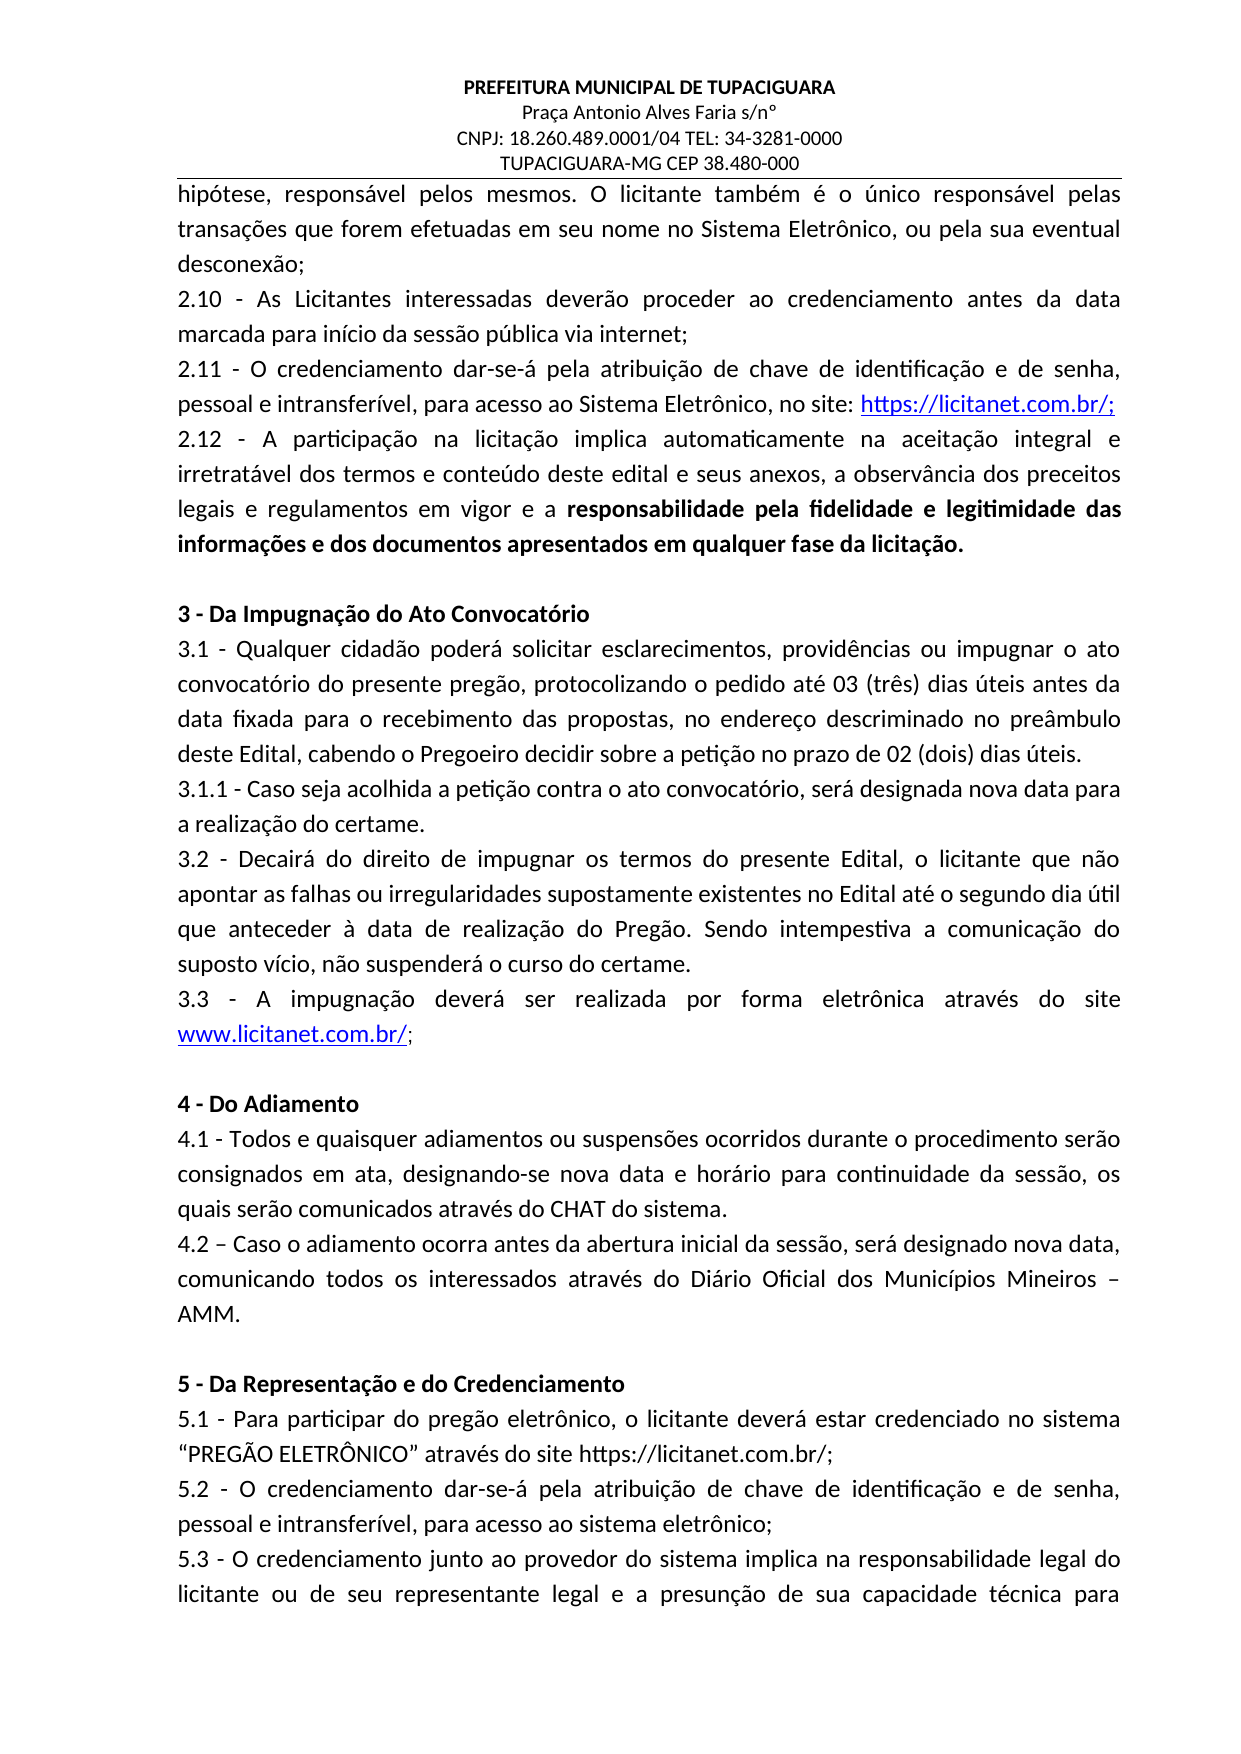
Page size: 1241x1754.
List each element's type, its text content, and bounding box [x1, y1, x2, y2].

text 2.10 - As Licitantes interessadas deverão proceder ao credenciamento antes da data marcada para início da sessão pública via internet; [177, 284, 1122, 349]
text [177, 1544, 1122, 1609]
text 3 - Da Impugnação do Ato Convocatório [177, 599, 1122, 629]
text 3.2 - Decairá do direito de impugnar os termos do presente Edital, o licitante que não apontar as falhas ou irregularidades supostamente existentes no Edital até o segundo dia útil que anteceder à data de realização do Pregão. Sendo intempestiva a comunicação do suposto vício, não suspenderá o curso do certame. [177, 844, 1122, 979]
text 3.1 - Qualquer cidadão poderá solicitar esclarecimentos, providências ou impugnar o ato convocatório do presente pregão, protocolizando o pedido até 03 (três) dias úteis antes da data fixada para o recebimento das propostas, no endereço descriminado no preâmbulo deste Edital, cabendo o Pregoeiro decidir sobre a petição no prazo de 02 (dois) dias úteis. [177, 634, 1122, 769]
text 4 - Do Adiamento [177, 1089, 1122, 1119]
text 5.2 - O credenciamento dar-se-á pela atribuição de chave de identificação e de senha, pessoal e intransferível, para acesso ao sistema eletrônico; [177, 1474, 1122, 1539]
text 3.3 - A impugnação deverá ser realizada por forma eletrônica através do site www.licitanet.com.br/; [177, 984, 1122, 1049]
text 2.12 - A participação na licitação implica automaticamente na aceitação integral e irretratável dos termos e conteúdo deste edital e seus anexos, a observância dos preceitos legais e regulamentos em vigor e a responsabilidade pela fidelidade e legitimidade das informações e dos documentos apresentados em qualquer fase da licitação. [177, 424, 1122, 559]
text 3.1.1 - Caso seja acolhida a petição contra o ato convocatório, será designada nova data para a realização do certame. [177, 774, 1122, 839]
text 2.11 - O credenciamento dar-se-á pela atribuição de chave de identificação e de senha, pessoal e intransferível, para acesso ao Sistema Eletrônico, no site: https://licitanet.com.br/; [177, 354, 1122, 419]
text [177, 179, 1122, 279]
text 4.1 - Todos e quaisquer adiamentos ou suspensões ocorridos durante o procedimento serão consignados em ata, designando-se nova data e horário para continuidade da sessão, os quais serão comunicados através do CHAT do sistema. [177, 1124, 1122, 1224]
text 5 - Da Representação e do Credenciamento [177, 1369, 1122, 1399]
text 4.2 – Caso o adiamento ocorra antes da abertura inicial da sessão, será designado nova data, comunicando todos os interessados através do Diário Oficial dos Municípios Mineiros – AMM. [177, 1229, 1122, 1329]
text 5.1 - Para participar do pregão eletrônico, o licitante deverá estar credenciado no sistema “PREGÃO ELETRÔNICO” através do site https://licitanet.com.br/; [177, 1404, 1122, 1469]
